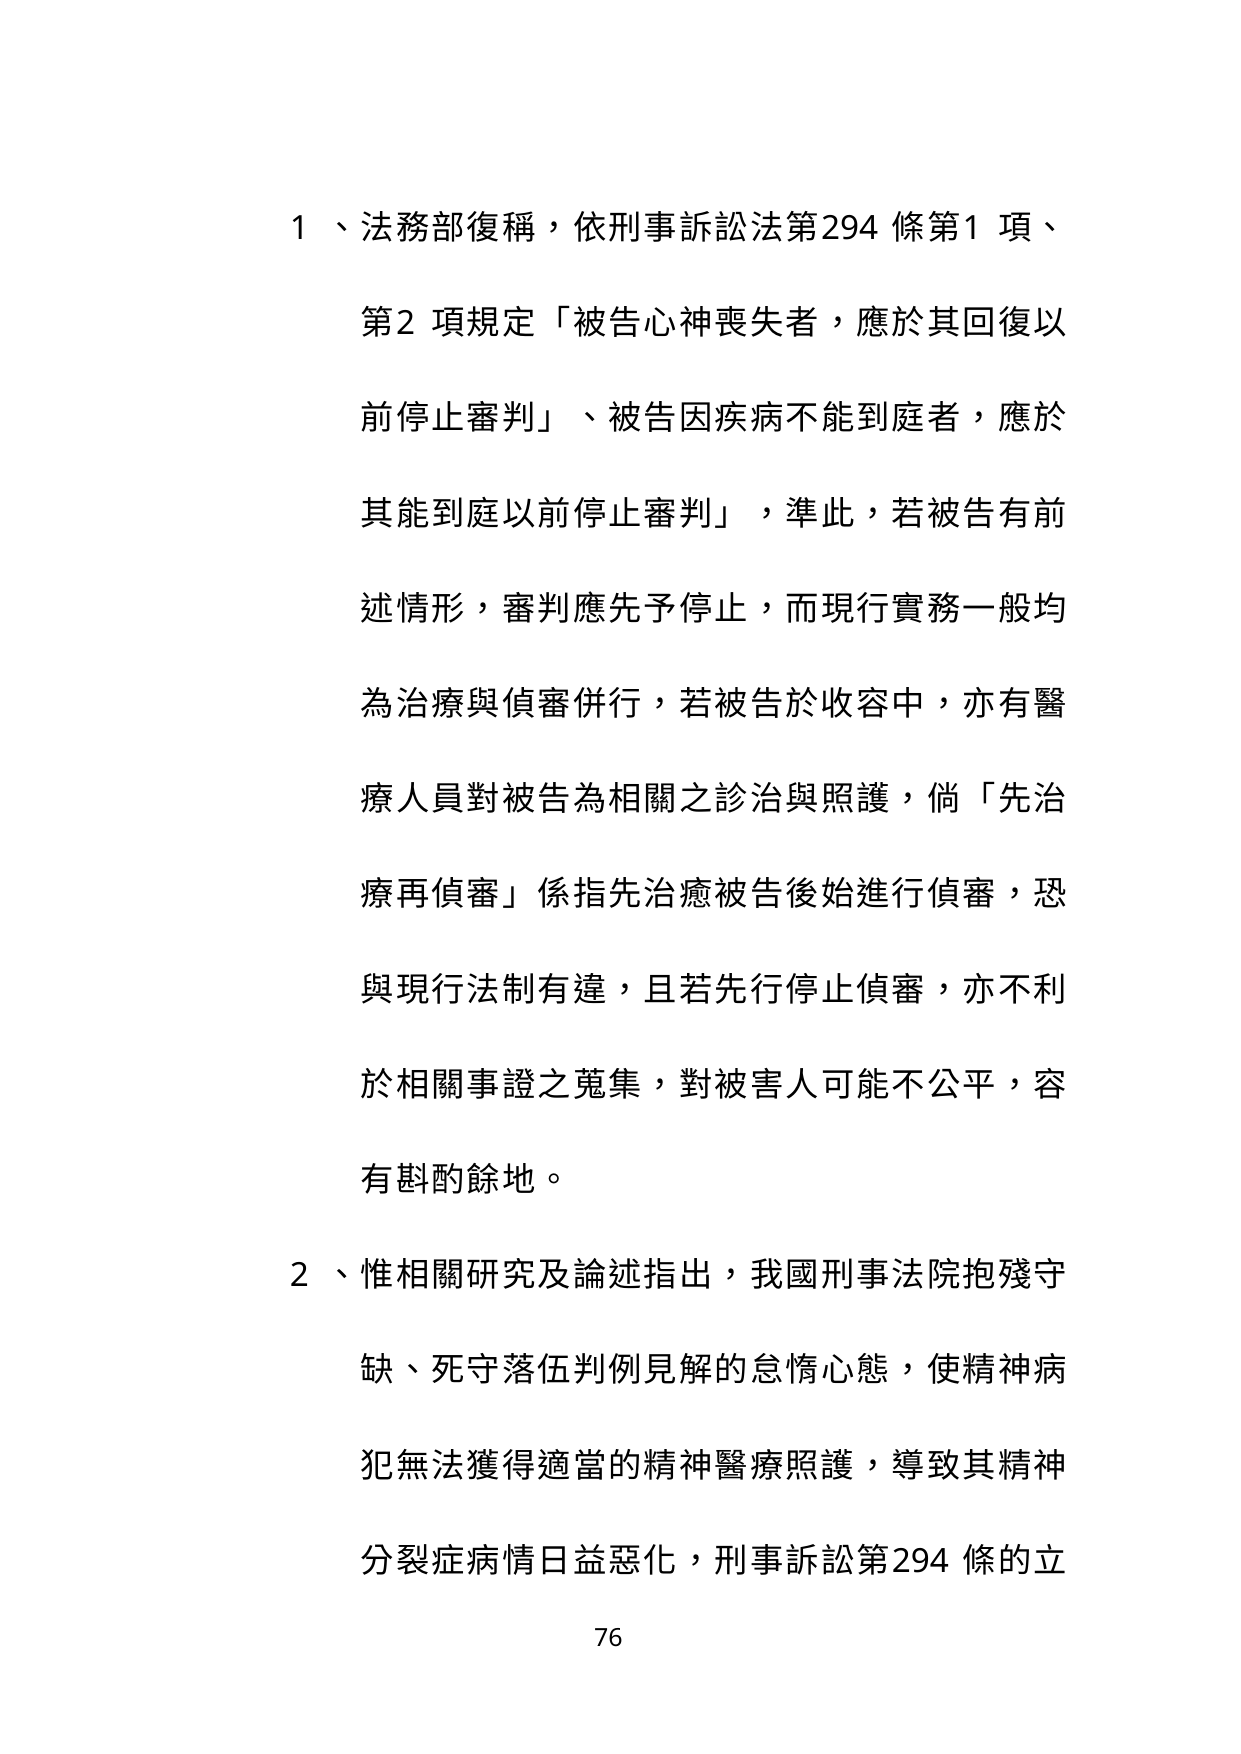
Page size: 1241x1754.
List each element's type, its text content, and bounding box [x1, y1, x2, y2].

subtitle 法務部復稱，依刑事訴訟法第294條第1項、第2項規定「被告心神喪失者，應於其回復以前停止審判」、被告因疾病不能到庭者，應於其能到庭以前停止審判」，準此，若被告有前述情形，審判應先予停止，而現行實務一般均為治療與偵審併行，若被告於收容中，亦有醫療人員對被告為相關之診治與照護，倘「先治療再偵審」係指先治癒被告後始進行偵審，恐與現行法制有違，且若先行停止偵審，亦不利於相關事證之蒐集，對被害人可能不公平，容有斟酌餘地。 [272, 177, 1069, 1224]
